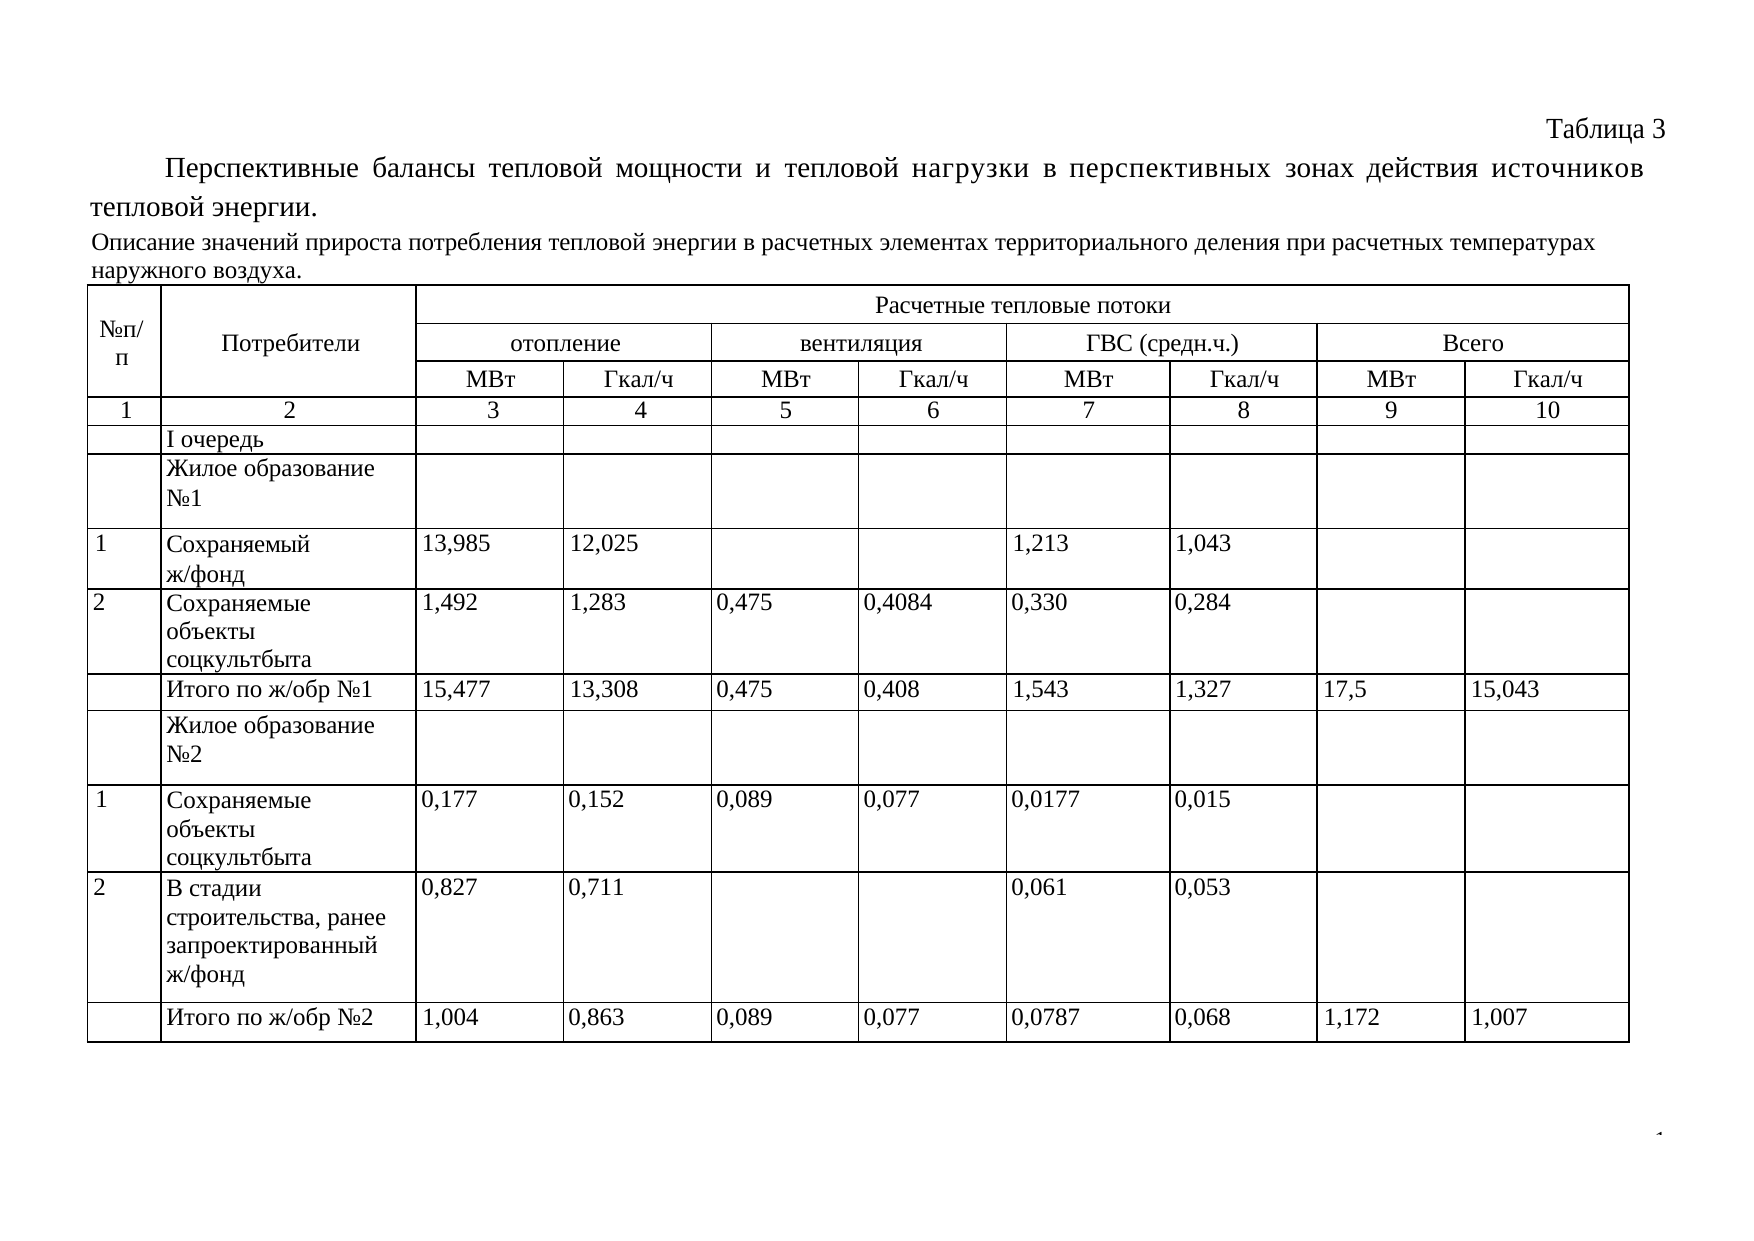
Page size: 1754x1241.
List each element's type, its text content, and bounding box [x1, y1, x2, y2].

table_cell [859, 873, 1006, 1002]
table_cell 1,327 [1171, 675, 1316, 710]
table_cell 2 [88, 873, 160, 1002]
table_cell [1171, 711, 1316, 784]
table_cell Гкал/ч [1466, 362, 1628, 396]
table_cell [1466, 455, 1628, 527]
table_cell [859, 711, 1006, 784]
table_cell 0,330 [1007, 590, 1169, 673]
table_cell 1,043 [1171, 529, 1316, 588]
table_cell Сохраняемые объекты соцкультбыта [162, 590, 415, 673]
table_cell [1318, 590, 1464, 673]
table_cell отопление [417, 324, 711, 360]
table_header Потребители [162, 286, 415, 396]
table_cell 0,061 [1007, 873, 1169, 1002]
table_cell [1466, 786, 1628, 871]
table_header №п/ п [88, 286, 160, 396]
table_cell [1466, 529, 1628, 588]
table_cell В стадии строительства, ранее запроектированный ж/фонд [162, 873, 415, 1002]
table_cell I очередь [162, 426, 415, 453]
table_cell МВт [417, 362, 563, 396]
table_cell [564, 455, 711, 527]
table_cell 0,077 [859, 1003, 1006, 1041]
table_cell вентиляция [712, 324, 1006, 360]
table_cell 1,543 [1007, 675, 1169, 710]
table_cell 1,004 [417, 1003, 563, 1041]
table_cell 0,0177 [1007, 786, 1169, 871]
table_cell [1466, 711, 1628, 784]
table_cell [1318, 711, 1464, 784]
table_cell 0,475 [712, 590, 858, 673]
table_cell 10 [1466, 398, 1628, 425]
table_cell 1,007 [1466, 1003, 1628, 1041]
table_cell [712, 711, 858, 784]
table_cell МВт [1318, 362, 1464, 396]
table_cell [1007, 426, 1169, 453]
table_cell Гкал/ч [1171, 362, 1316, 396]
table_cell [564, 426, 711, 453]
table_cell [1466, 873, 1628, 1002]
table_cell 5 [712, 398, 858, 425]
table_cell 9 [1318, 398, 1464, 425]
table_cell [417, 455, 563, 527]
table_cell Гкал/ч [859, 362, 1006, 396]
table_cell [1171, 426, 1316, 453]
table_cell 0,015 [1171, 786, 1316, 871]
table_cell 1 [88, 786, 160, 871]
table_cell [1007, 711, 1169, 784]
table_cell [712, 529, 858, 588]
table_cell 13,308 [564, 675, 711, 710]
table_cell 0,863 [564, 1003, 711, 1041]
table_cell [859, 426, 1006, 453]
table_cell 0,827 [417, 873, 563, 1002]
table_cell 12,025 [564, 529, 711, 588]
table_cell [859, 529, 1006, 588]
table_cell [1466, 426, 1628, 453]
table_cell [1318, 529, 1464, 588]
table_cell 1,213 [1007, 529, 1169, 588]
table_cell Всего [1318, 324, 1628, 360]
table_cell 15,477 [417, 675, 563, 710]
table_cell [1318, 426, 1464, 453]
table_cell [564, 711, 711, 784]
table_cell 0,089 [712, 786, 858, 871]
table_cell 0,711 [564, 873, 711, 1002]
table_cell 1 [88, 529, 160, 588]
table_cell 0,077 [859, 786, 1006, 871]
table_cell 8 [1171, 398, 1316, 425]
table_cell 1,172 [1318, 1003, 1464, 1041]
table_cell 1,283 [564, 590, 711, 673]
table_cell 0,4084 [859, 590, 1006, 673]
table_cell 7 [1007, 398, 1169, 425]
table_cell [859, 455, 1006, 527]
text тепловой энергии. [90, 189, 1679, 222]
table_cell Сохраняемые объекты соцкультбыта [162, 786, 415, 871]
table_cell МВт [712, 362, 858, 396]
table_cell 13,985 [417, 529, 563, 588]
table_cell 0,089 [712, 1003, 858, 1041]
table_cell 2 [88, 590, 160, 673]
table_cell [417, 426, 563, 453]
table_cell 0,284 [1171, 590, 1316, 673]
table_cell 0,053 [1171, 873, 1316, 1002]
table_cell Жилое образование №2 [162, 711, 415, 784]
table_cell [1318, 455, 1464, 527]
table_cell [712, 455, 858, 527]
table_cell Жилое образование №1 [162, 455, 415, 527]
table_cell 0,475 [712, 675, 858, 710]
text Описание значений прироста потребления тепловой энергии в расчетных элементах территориального деления при расчетных температурах наружного воздуха. [91, 227, 1679, 284]
table_cell [88, 711, 160, 784]
table_cell 6 [859, 398, 1006, 425]
table_cell [1171, 455, 1316, 527]
table_cell Сохраняемый ж/фонд [162, 529, 415, 588]
table_cell Итого по ж/обр №1 [162, 675, 415, 710]
table_cell [417, 711, 563, 784]
table_cell [88, 426, 160, 453]
table_cell Гкал/ч [564, 362, 711, 396]
table_cell 2 [162, 398, 415, 425]
table_cell ГВС (средн.ч.) [1007, 324, 1316, 360]
table_cell [1318, 873, 1464, 1002]
table_cell 0,068 [1171, 1003, 1316, 1041]
table_cell 15,043 [1466, 675, 1628, 710]
table_cell [88, 675, 160, 710]
table_cell 4 [564, 398, 711, 425]
table_cell [712, 873, 858, 1002]
table_cell [88, 455, 160, 527]
table_cell 0,177 [417, 786, 563, 871]
table_cell 0,408 [859, 675, 1006, 710]
table_cell [88, 1003, 160, 1041]
table_cell [1007, 455, 1169, 527]
table_cell 3 [417, 398, 563, 425]
table_cell [1318, 786, 1464, 871]
text Таблица 3 Перспективные балансы тепловой мощности и тепловой нагрузки в перспективных зонах действия источников [164, 111, 1679, 183]
table_cell [1466, 590, 1628, 673]
table_cell Итого по ж/обр №2 [162, 1003, 415, 1041]
table_cell 0,0787 [1007, 1003, 1169, 1041]
table_cell 17,5 [1318, 675, 1464, 710]
table_cell МВт [1007, 362, 1169, 396]
table_cell 1,492 [417, 590, 563, 673]
table_cell [712, 426, 858, 453]
table_header Расчетные тепловые потоки [417, 286, 1628, 322]
table_cell 1 [88, 398, 160, 425]
table_cell 0,152 [564, 786, 711, 871]
